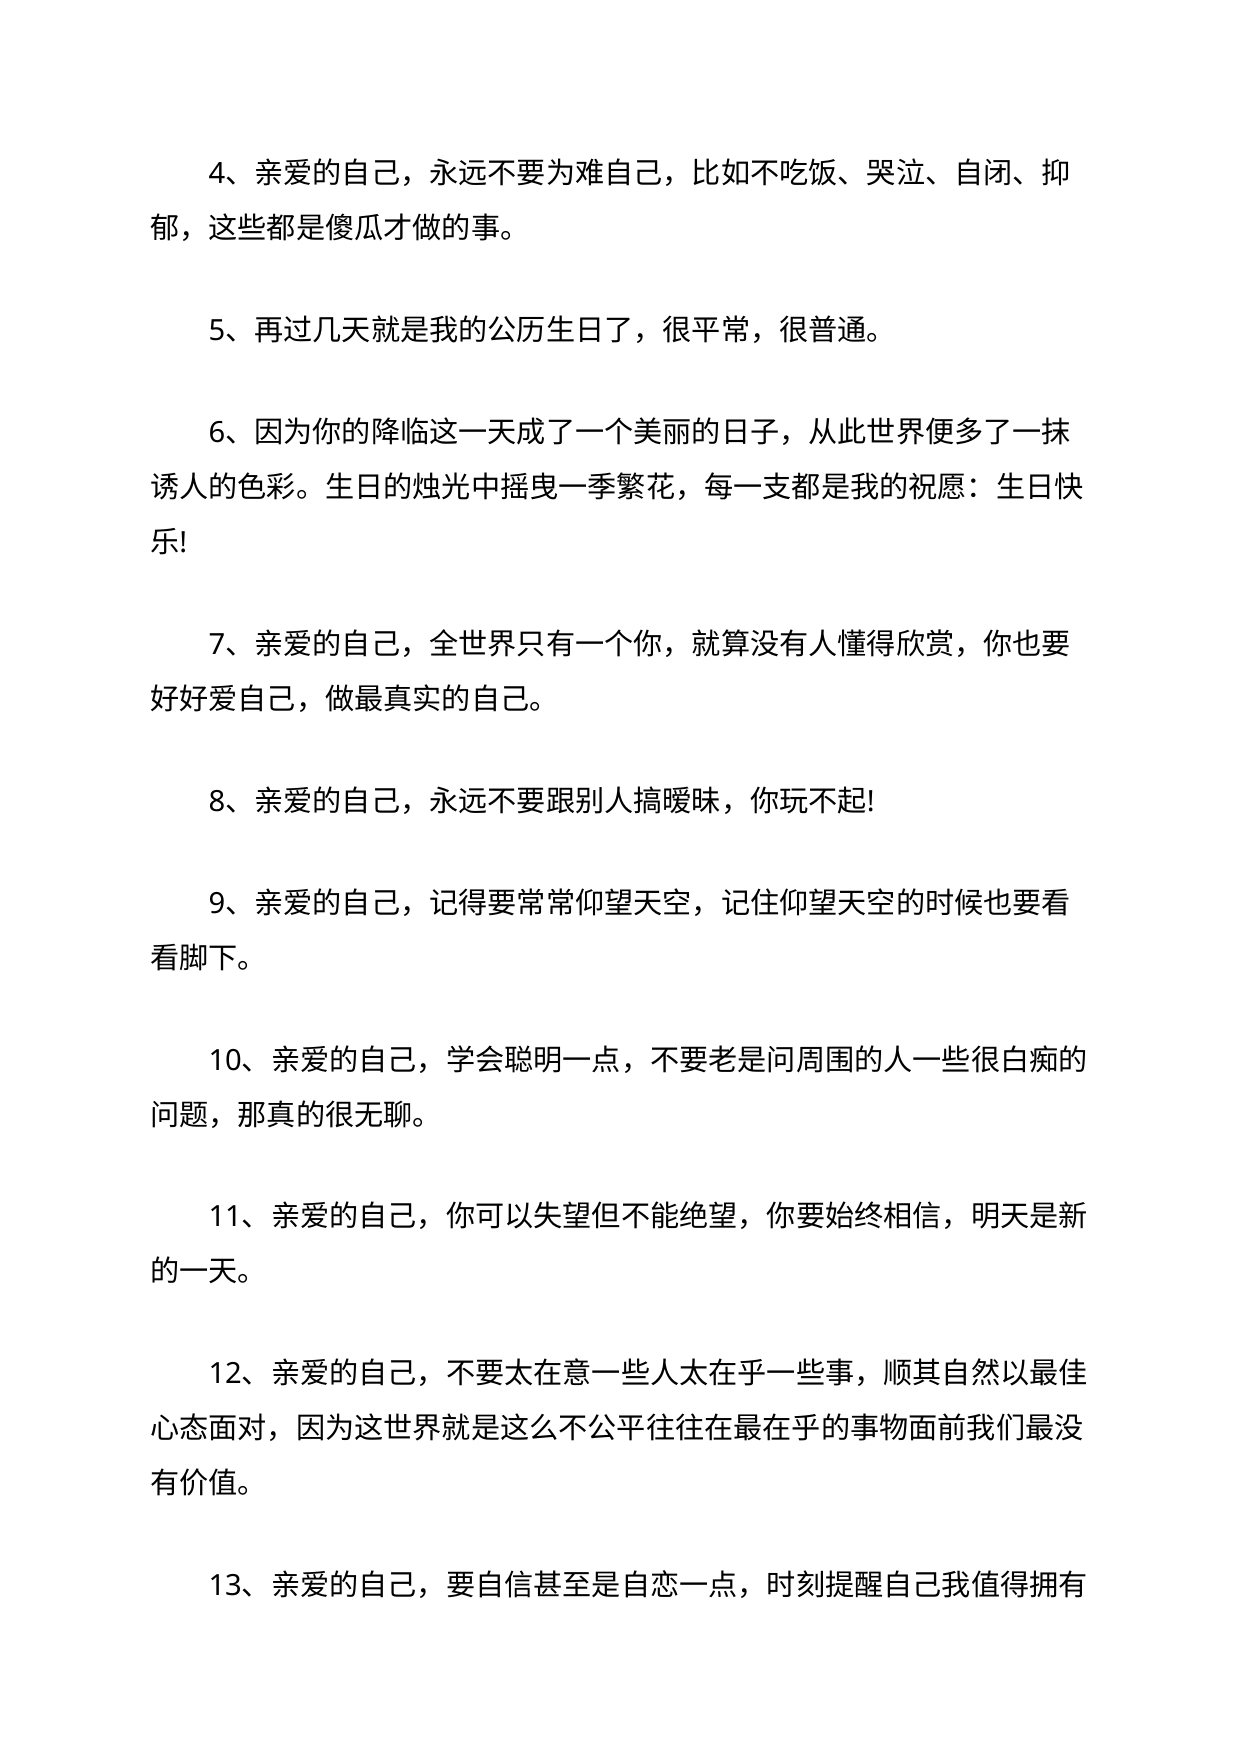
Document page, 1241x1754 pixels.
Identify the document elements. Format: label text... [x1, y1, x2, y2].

text 7、亲爱的自己，全世界只有一个你，就算没有人懂得欣赏，你也要好好爱自己，做最真实的自己。 [150, 621, 1090, 718]
text 12、亲爱的自己，不要太在意一些人太在乎一些事，顺其自然以最佳心态面对，因为这世界就是这么不公平往往在最在乎的事物面前我们最没有价值。 [150, 1350, 1090, 1502]
text 6、因为你的降临这一天成了一个美丽的日子，从此世界便多了一抹诱人的色彩。生日的烛光中摇曳一季繁花，每一支都是我的祝愿：生日快乐! [150, 409, 1090, 561]
text 11、亲爱的自己，你可以失望但不能绝望，你要始终相信，明天是新的一天。 [150, 1193, 1090, 1290]
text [150, 1561, 1090, 1604]
text 8、亲爱的自己，永远不要跟别人搞暧昧，你玩不起! [150, 777, 1090, 820]
text 10、亲爱的自己，学会聪明一点，不要老是问周围的人一些很白痴的问题，那真的很无聊。 [150, 1036, 1090, 1133]
text 4、亲爱的自己，永远不要为难自己，比如不吃饭、哭泣、自闭、抑郁，这些都是傻瓜才做的事。 [150, 150, 1090, 247]
text 5、再过几天就是我的公历生日了，很平常，很普通。 [150, 307, 1090, 349]
text 9、亲爱的自己，记得要常常仰望天空，记住仰望天空的时候也要看看脚下。 [150, 879, 1090, 977]
